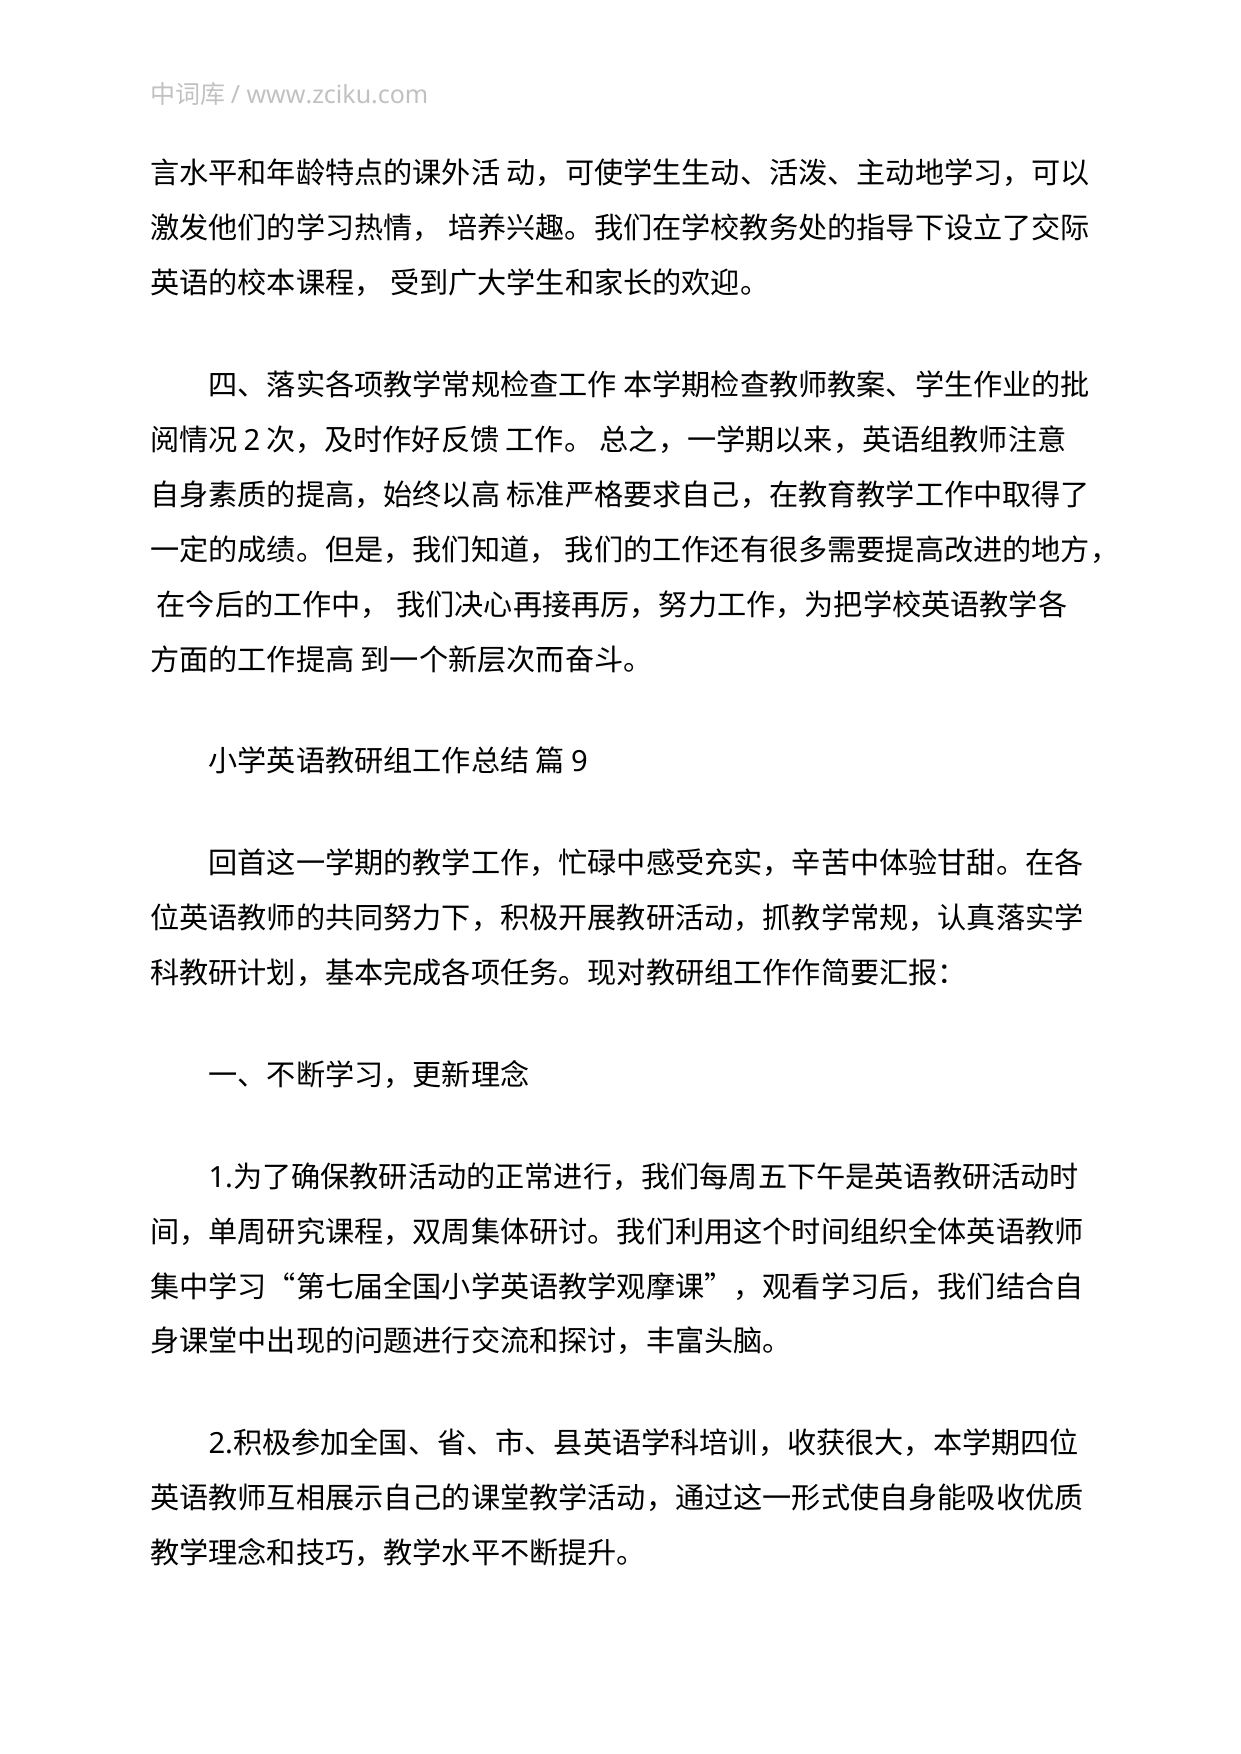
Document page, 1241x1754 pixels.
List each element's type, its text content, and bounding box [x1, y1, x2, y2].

text 回首这一学期的教学工作，忙碌中感受充实，辛苦中体验甘甜。在各位英语教师的共同努力下，积极开展教研活动，抓教学常规，认真落实学科教研计划，基本完成各项任务。现对教研组工作作简要汇报： [150, 840, 1090, 992]
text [150, 150, 1090, 302]
text 2.积极参加全国、省、市、县英语学科培训，收获很大，本学期四位英语教师互相展示自己的课堂教学活动，通过这一形式使自身能吸收优质教学理念和技巧，教学水平不断提升。 [150, 1420, 1090, 1572]
text 1.为了确保教研活动的正常进行，我们每周五下午是英语教研活动时间，单周研究课程，双周集体研讨。我们利用这个时间组织全体英语教师集中学习“第七届全国小学英语教学观摩课”，观看学习后，我们结合自身课堂中出现的问题进行交流和探讨，丰富头脑。 [150, 1153, 1090, 1360]
text 一、不断学习，更新理念 [150, 1051, 1090, 1094]
text 小学英语教研组工作总结 篇9 [150, 738, 1090, 780]
text 四、落实各项教学常规检查工作 本学期检查教师教案、学生作业的批阅情况2次，及时作好反馈 工作。 总之，一学期以来，英语组教师注意自身素质的提高，始终以高 标准严格要求自己，在教育教学工作中取得了一定的成绩。但是，我们知道， 我们的工作还有很多需要提高改进的地方， 在今后的工作中， 我们决心再接再厉，努力工作，为把学校英语教学各方面的工作提高 到一个新层次而奋斗。 [150, 362, 1090, 678]
